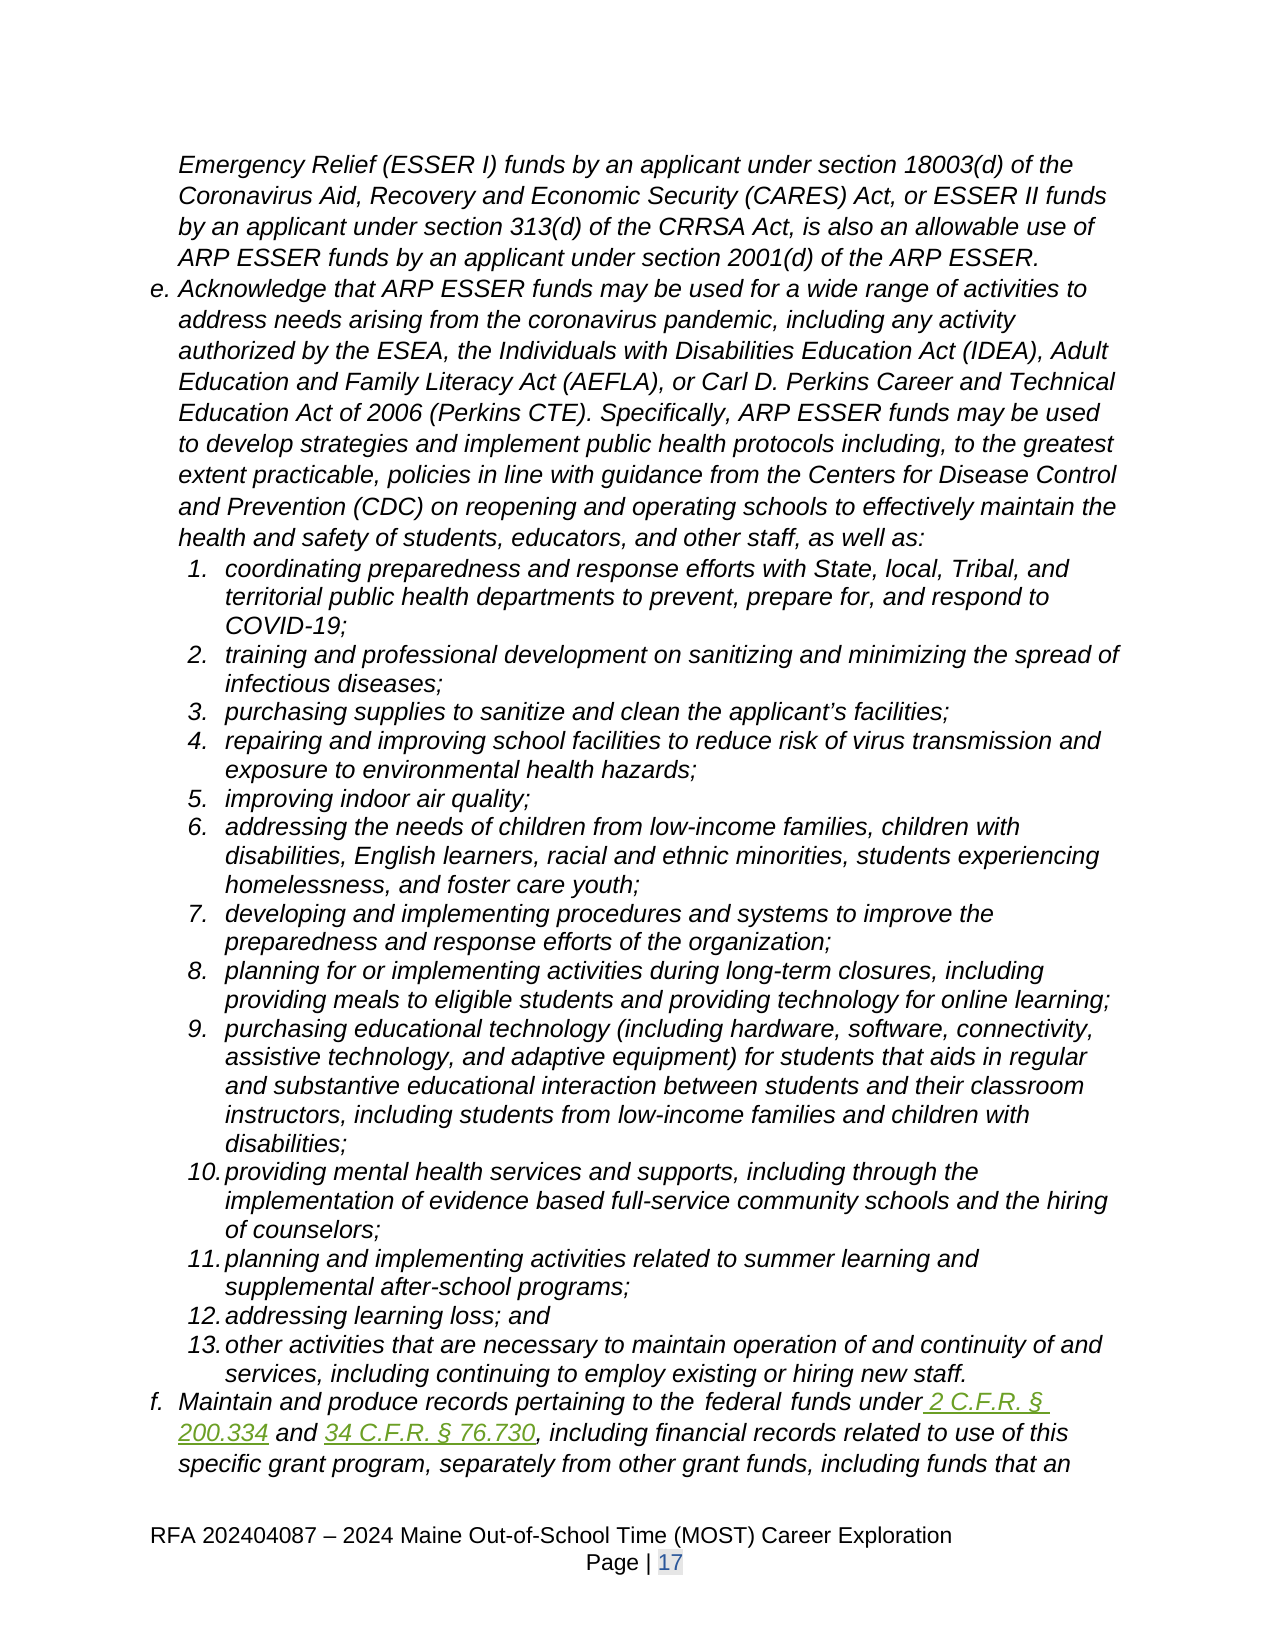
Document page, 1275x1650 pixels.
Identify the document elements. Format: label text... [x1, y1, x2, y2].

list repairing and improving school facilities to reduce risk of virus transmission and exposure to environmental health hazards; [187, 726, 1125, 783]
list purchasing supplies to sanitize and clean the applicant’s facilities; [187, 697, 1125, 726]
list developing and implementing procedures and systems to improve the preparedness and response efforts of the organization; [187, 898, 1125, 956]
list planning and implementing activities related to summer learning and supplemental after-school programs; [187, 1243, 1125, 1301]
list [150, 1387, 1125, 1478]
list coordinating preparedness and response efforts with State, local, Tribal, and territorial public health departments to prevent, prepare for, and respond to COVID-19; [187, 553, 1125, 640]
list addressing the needs of children from low-income families, children with disabilities, English learners, racial and ethnic minorities, students experiencing homelessness, and foster care youth; [187, 812, 1125, 898]
list providing mental health services and supports, including through the implementation of evidence based full-service community schools and the hiring of counselors; [187, 1157, 1125, 1243]
list addressing learning loss; and [187, 1301, 1125, 1330]
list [150, 150, 1125, 272]
list improving indoor air quality; [187, 783, 1125, 812]
list planning for or implementing activities during long-term closures, including providing meals to eligible students and providing technology for online learning; [187, 956, 1125, 1013]
list purchasing educational technology (including hardware, software, connectivity, assistive technology, and adaptive equipment) for students that aids in regular and substantive educational interaction between students and their classroom instructors, including students from low-income families and children with disabilities; [187, 1013, 1125, 1157]
list Acknowledge that ARP ESSER funds may be used for a wide range of activities to address needs arising from the coronavirus pandemic, including any activity authorized by the ESEA, the Individuals with Disabilities Education Act (IDEA), Adult Education and Family Literacy Act (AEFLA), or Carl D. Perkins Career and Technical Education Act of 2006 (Perkins CTE). Specifically, ARP ESSER funds may be used to develop strategies and implement public health protocols including, to the greatest extent practicable, policies in line with guidance from the Centers for Disease Control and Prevention (CDC) on reopening and operating schools to effectively maintain the health and safety of students, educators, and other staff, as well as: [150, 274, 1125, 551]
list training and professional development on sanitizing and minimizing the spread of infectious diseases; [187, 640, 1125, 697]
list other activities that are necessary to maintain operation of and continuity of and services, including continuing to employ existing or hiring new staff. [187, 1330, 1125, 1387]
